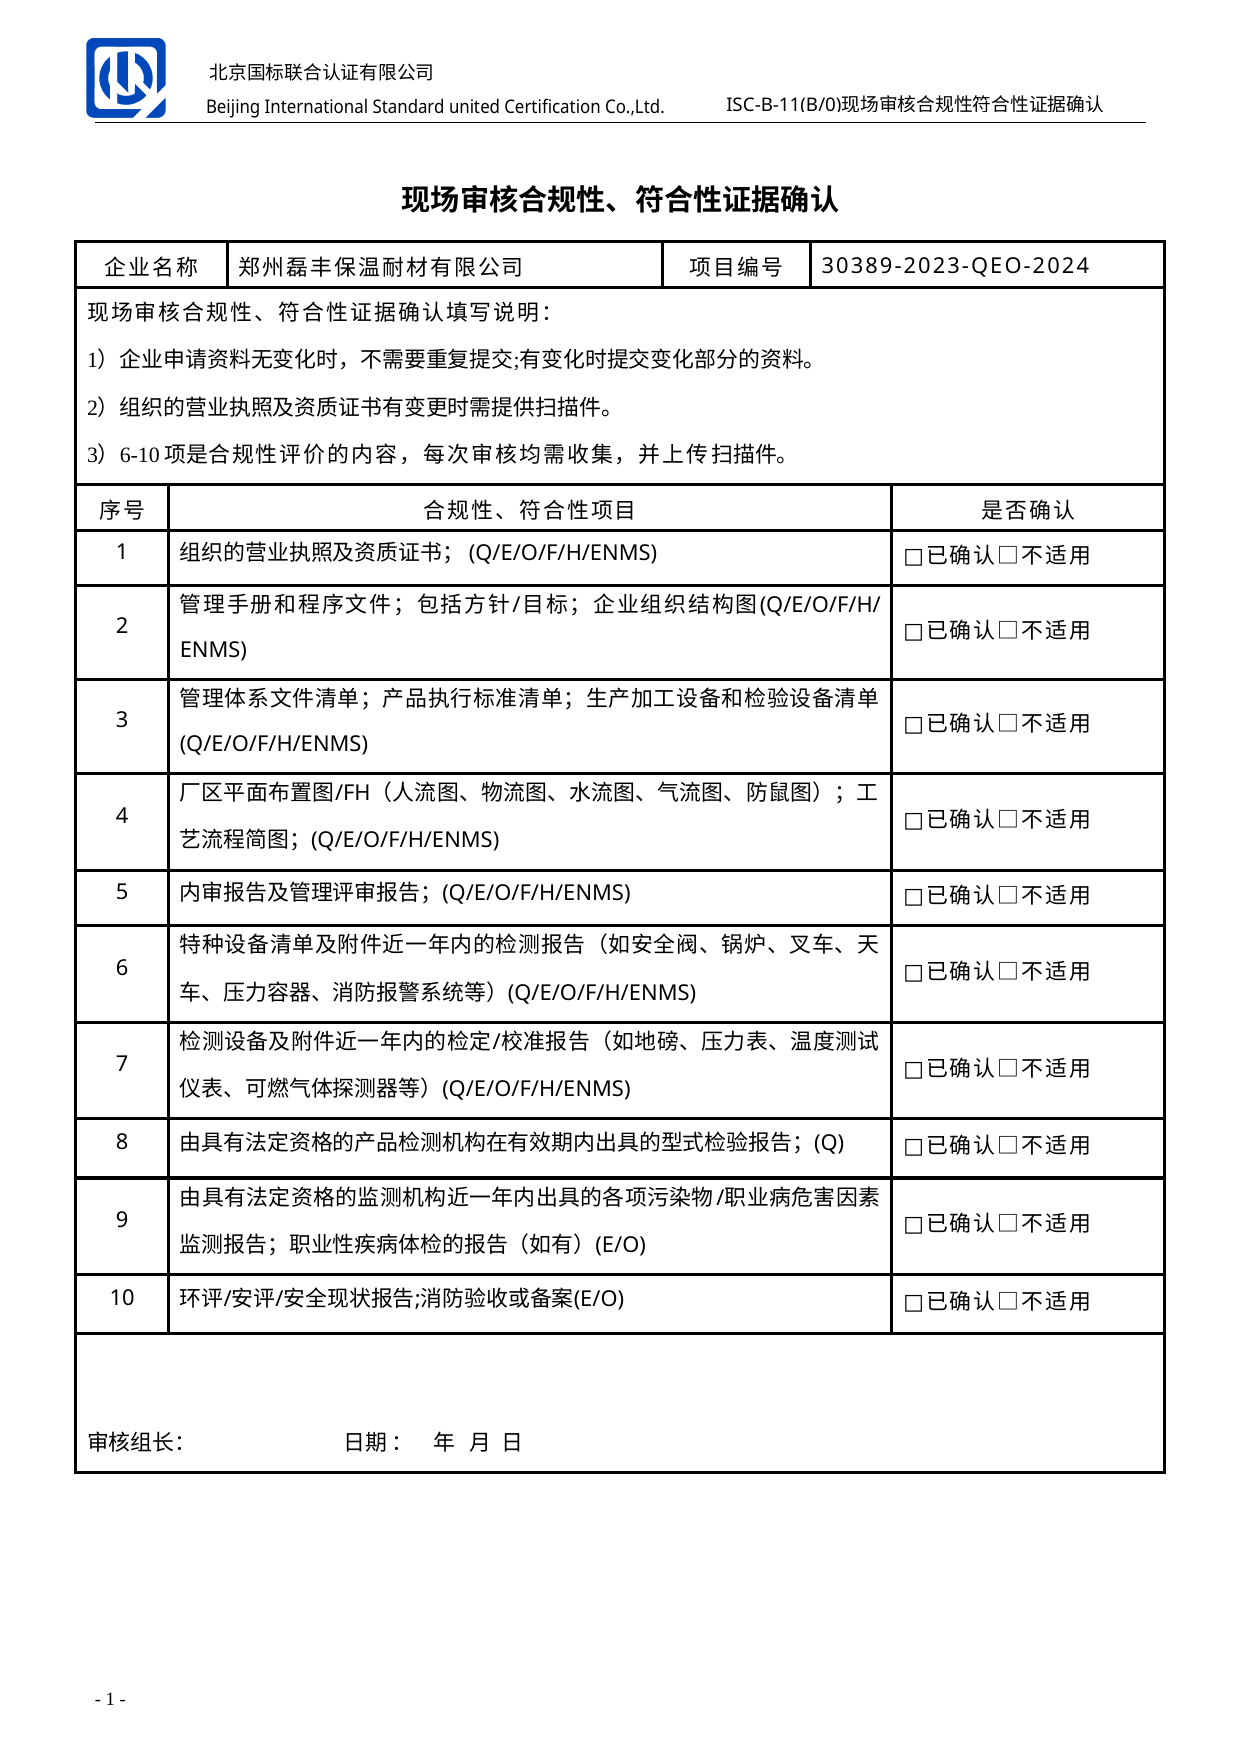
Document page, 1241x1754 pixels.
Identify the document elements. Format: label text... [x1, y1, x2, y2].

table_cell 5 [77, 872, 167, 924]
table_cell 检测设备及附件近一年内的检定/校准报告（如地磅、压力表、温度测试仪表、可燃气体探测器等）(Q/E/O/F/H/ENMS) [170, 1024, 890, 1117]
text 现场审核合规性、符合性证据确认 [94, 177, 1146, 219]
table_cell 是否确认 [893, 486, 1163, 529]
table_cell 3 [77, 681, 167, 772]
table_cell □已确认□不适用 [893, 532, 1163, 584]
table_cell □已确认□不适用 [893, 1180, 1163, 1273]
table_cell □已确认□不适用 [893, 1276, 1163, 1332]
table_cell 环评/安评/安全现状报告;消防验收或备案(E/O) [170, 1276, 890, 1332]
table_cell 4 [77, 775, 167, 868]
table_cell □已确认□不适用 [893, 681, 1163, 772]
table_header 30389-2023-QEO-2024 [812, 243, 1163, 286]
table_cell 合规性、符合性项目 [170, 486, 890, 529]
table_header 项目编号 [664, 243, 809, 286]
table_cell 7 [77, 1024, 167, 1117]
table_cell 由具有法定资格的产品检测机构在有效期内出具的型式检验报告；(Q) [170, 1120, 890, 1176]
table_cell 8 [77, 1120, 167, 1176]
table_cell □已确认□不适用 [893, 775, 1163, 868]
table_cell 2 [77, 587, 167, 678]
table_cell 10 [77, 1276, 167, 1332]
table_cell 内审报告及管理评审报告；(Q/E/O/F/H/ENMS) [170, 872, 890, 924]
table_cell □已确认□不适用 [893, 1024, 1163, 1117]
table_cell □已确认□不适用 [893, 1120, 1163, 1176]
table_cell □已确认□不适用 [893, 927, 1163, 1021]
table_cell 管理手册和程序文件；包括方针/目标；企业组织结构图(Q/E/O/F/H/ENMS) [170, 587, 890, 678]
table_cell 审核组长： 日期 ： 年 月 日 [77, 1335, 1163, 1471]
table_cell 管理体系文件清单；产品执行标准清单；生产加工设备和检验设备清单(Q/E/O/F/H/ENMS) [170, 681, 890, 772]
table_cell 序号 [77, 486, 167, 529]
table_cell 特种设备清单及附件近一年内的检测报告（如安全阀、锅炉、叉车、天车、压力容器、消防报警系统等）(Q/E/O/F/H/ENMS) [170, 927, 890, 1021]
table_header 郑州磊丰保温耐材有限公司 [229, 243, 661, 286]
table_cell 厂区平面布置图/FH（人流图、物流图、水流图、气流图、防鼠图）；工艺流程简图；(Q/E/O/F/H/ENMS) [170, 775, 890, 868]
table_cell 现场审核合规性、符合性证据确认填写说明： 1）企业申请资料无变化时，不需要重复提交;有变化时提交变化部分的资料。 2）组织的营业执照及资质证书有变更时需提供扫描件。 3）6-10项是合规性评价的内容，每次审核均需收集，并上传扫描件。 [77, 289, 1163, 483]
table_cell □已确认□不适用 [893, 872, 1163, 924]
table_cell 9 [77, 1180, 167, 1273]
table_header 企业名称 [77, 243, 226, 286]
table_cell 6 [77, 927, 167, 1021]
table_cell 组织的营业执照及资质证书； (Q/E/O/F/H/ENMS) [170, 532, 890, 584]
table_cell 1 [77, 532, 167, 584]
picture [86, 38, 166, 118]
table_cell □已确认□不适用 [893, 587, 1163, 678]
table_cell 由具有法定资格的监测机构近一年内出具的各项污染物/职业病危害因素监测报告；职业性疾病体检的报告（如有）(E/O) [170, 1180, 890, 1273]
